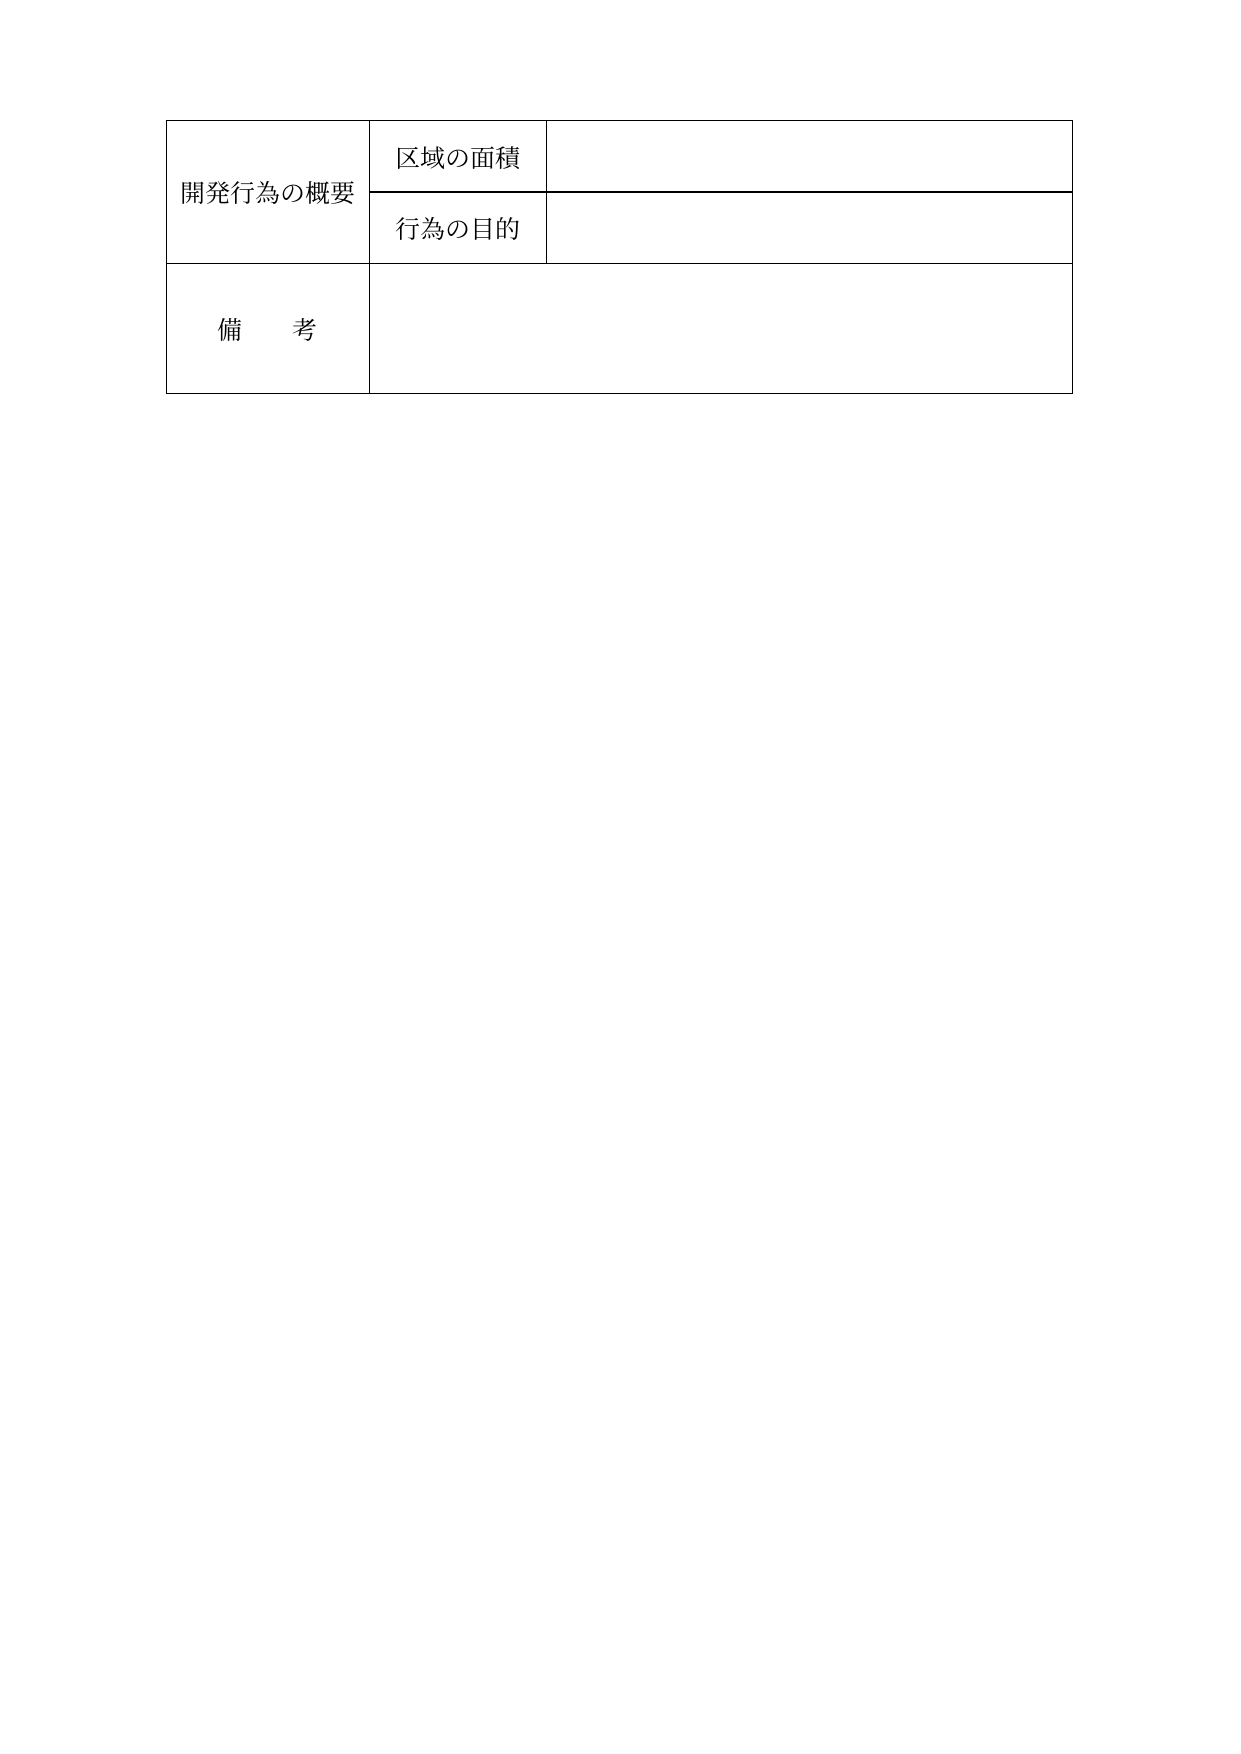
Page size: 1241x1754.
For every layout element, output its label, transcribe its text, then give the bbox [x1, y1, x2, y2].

table_cell [547, 193, 1072, 263]
table_header [547, 121, 1072, 191]
table_header 区域の面積 [370, 121, 546, 191]
table_cell 備 考 [167, 264, 369, 393]
table_header 開発行為の概要 [167, 121, 369, 263]
table_cell [370, 264, 1072, 393]
table_cell 行為の目的 [370, 193, 546, 263]
